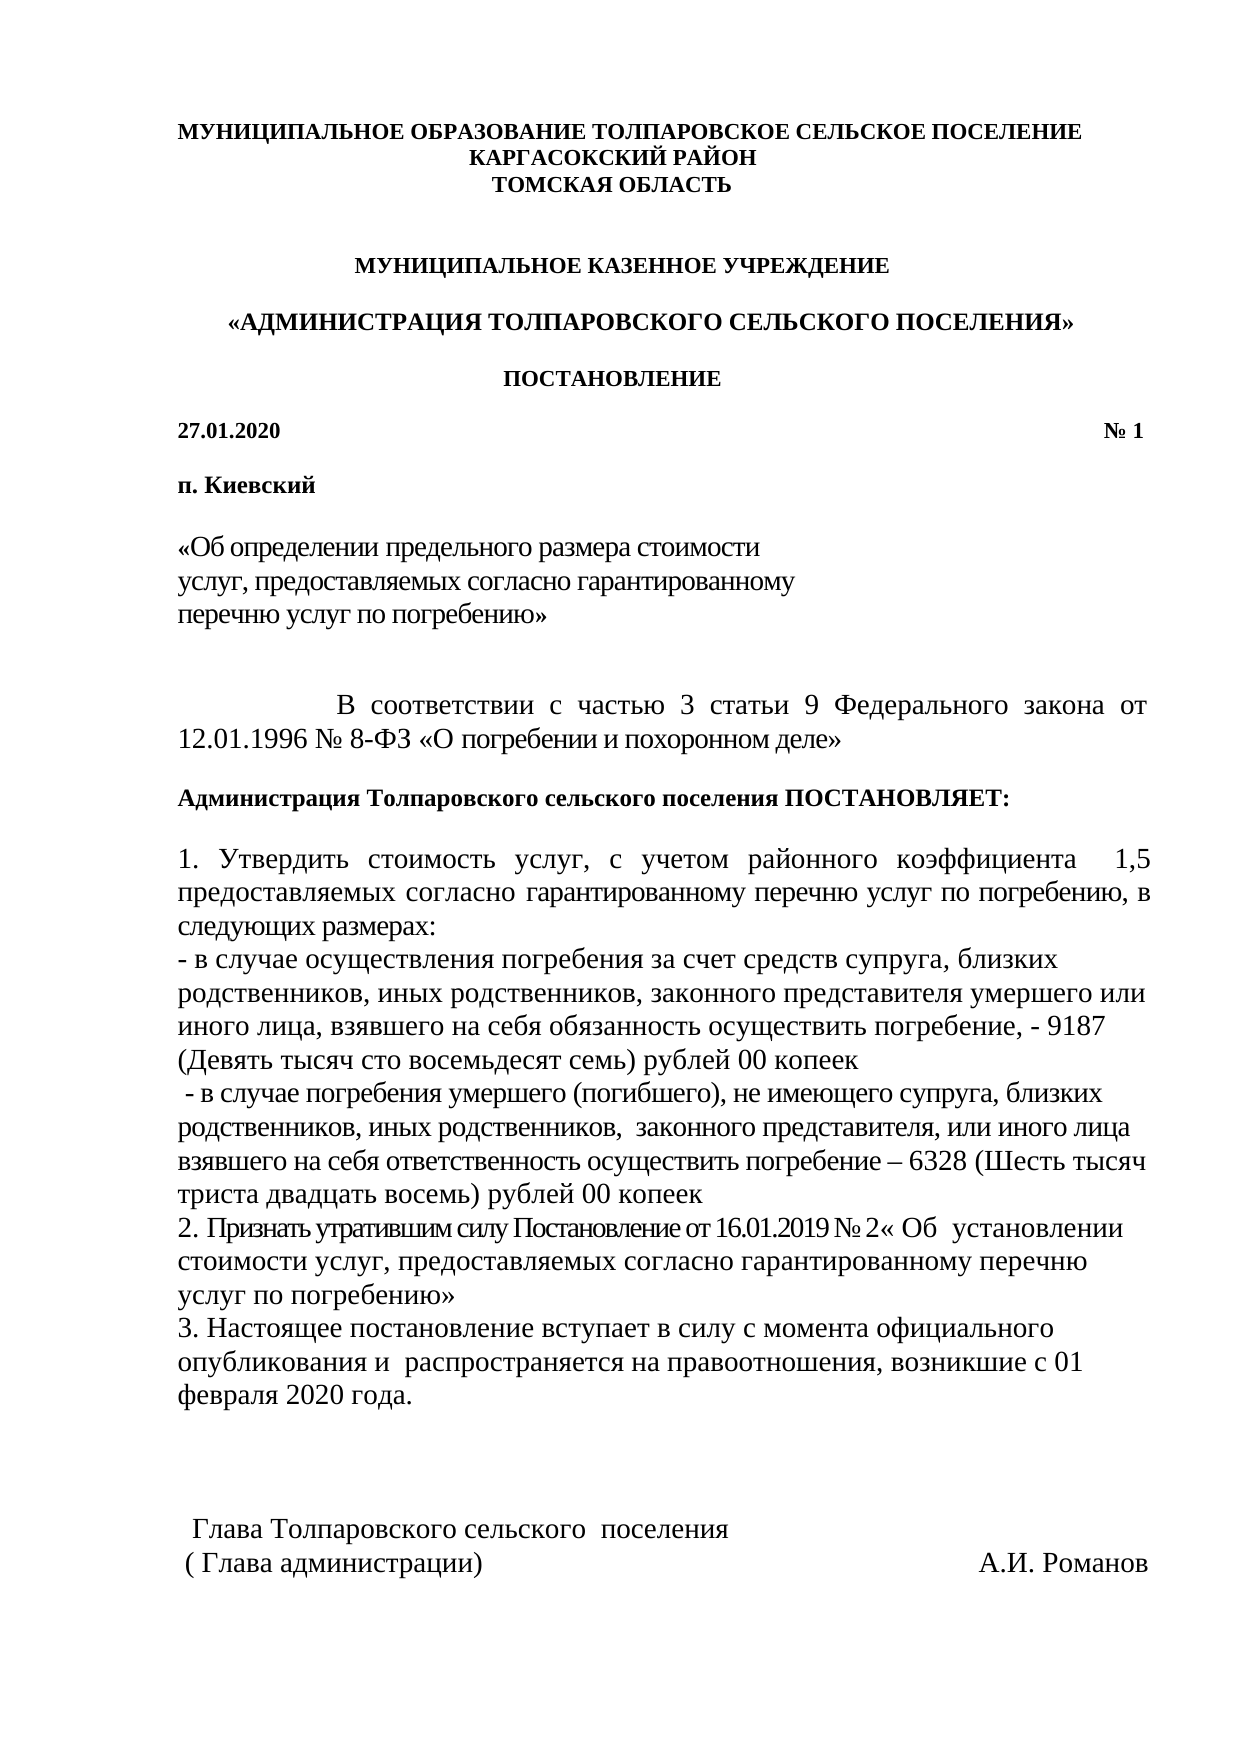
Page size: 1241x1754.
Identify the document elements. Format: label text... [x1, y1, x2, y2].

text ТОМСКАЯ ОБЛАСТЬ [177, 171, 1152, 197]
text - в случае осуществления погребения за счет средств супруга, близких родственников, иных родственников, законного представителя умершего или иного лица, взявшего на себя обязанность осуществить погребение, - 9187 (Девять тысяч сто восемьдесят семь) рублей 00 копеек [177, 941, 1152, 1076]
text п. Киевский [177, 470, 1152, 499]
text Администрация Толпаровского сельского поселения ПОСТАНОВЛЯЕТ: [177, 783, 1152, 812]
text Глава Толпаровского сельского поселения [177, 1512, 1152, 1545]
text ПОСТАНОВЛЕНИЕ [177, 365, 1152, 391]
text 27.01.2020 № 1 [177, 418, 1152, 444]
text КАРГАСОКСКИЙ РАЙОН [177, 144, 1152, 171]
text 2. Признать утратившим силу Постановление от 16.01.2019 № 2« Об установлении стоимости услуг, предоставляемых согласно гарантированному перечню услуг по погребению» [177, 1210, 1152, 1310]
text 3. Настоящее постановление вступает в силу с момента официального опубликования и распространяется на правоотношения, возникшие с 01 февраля 2020 года. [177, 1310, 1152, 1411]
text «АДМИНИСТРАЦИЯ ТОЛПАРОВСКОГО СЕЛЬСКОГО ПОСЕЛЕНИЯ» [177, 307, 1152, 336]
text - в случае погребения умершего (погибшего), не имеющего супруга, близких родственников, иных родственников, законного представителя, или иного лица взявшего на себя ответственность осуществить погребение – 6328 (Шесть тысяч триста двадцать восемь) рублей 00 копеек [177, 1076, 1152, 1210]
text ( Глава администрации) А.И. Романов [177, 1545, 1152, 1579]
text 1. Утвердить стоимость услуг, с учетом районного коэффициента 1,5 предоставляемых согласно гарантированному перечню услуг по погребению, в следующих размерах: [177, 841, 1152, 941]
text МУНИЦИПАЛЬНОЕ КАЗЕННОЕ УЧРЕЖДЕНИЕ [177, 252, 1152, 279]
text «Об определении предельного размера стоимости услуг, предоставляемых согласно гарантированному перечню услуг по погребению» [177, 529, 1165, 630]
text МУНИЦИПАЛЬНОЕ ОБРАЗОВАНИЕ ТОЛПАРОВСКОЕ СЕЛЬСКОЕ ПОСЕЛЕНИЕ [177, 118, 1152, 144]
text В соответствии с частью 3 статьи 9 Федерального закона от 12.01.1996 № 8-ФЗ «О погребении и похоронном деле» [177, 687, 1148, 754]
